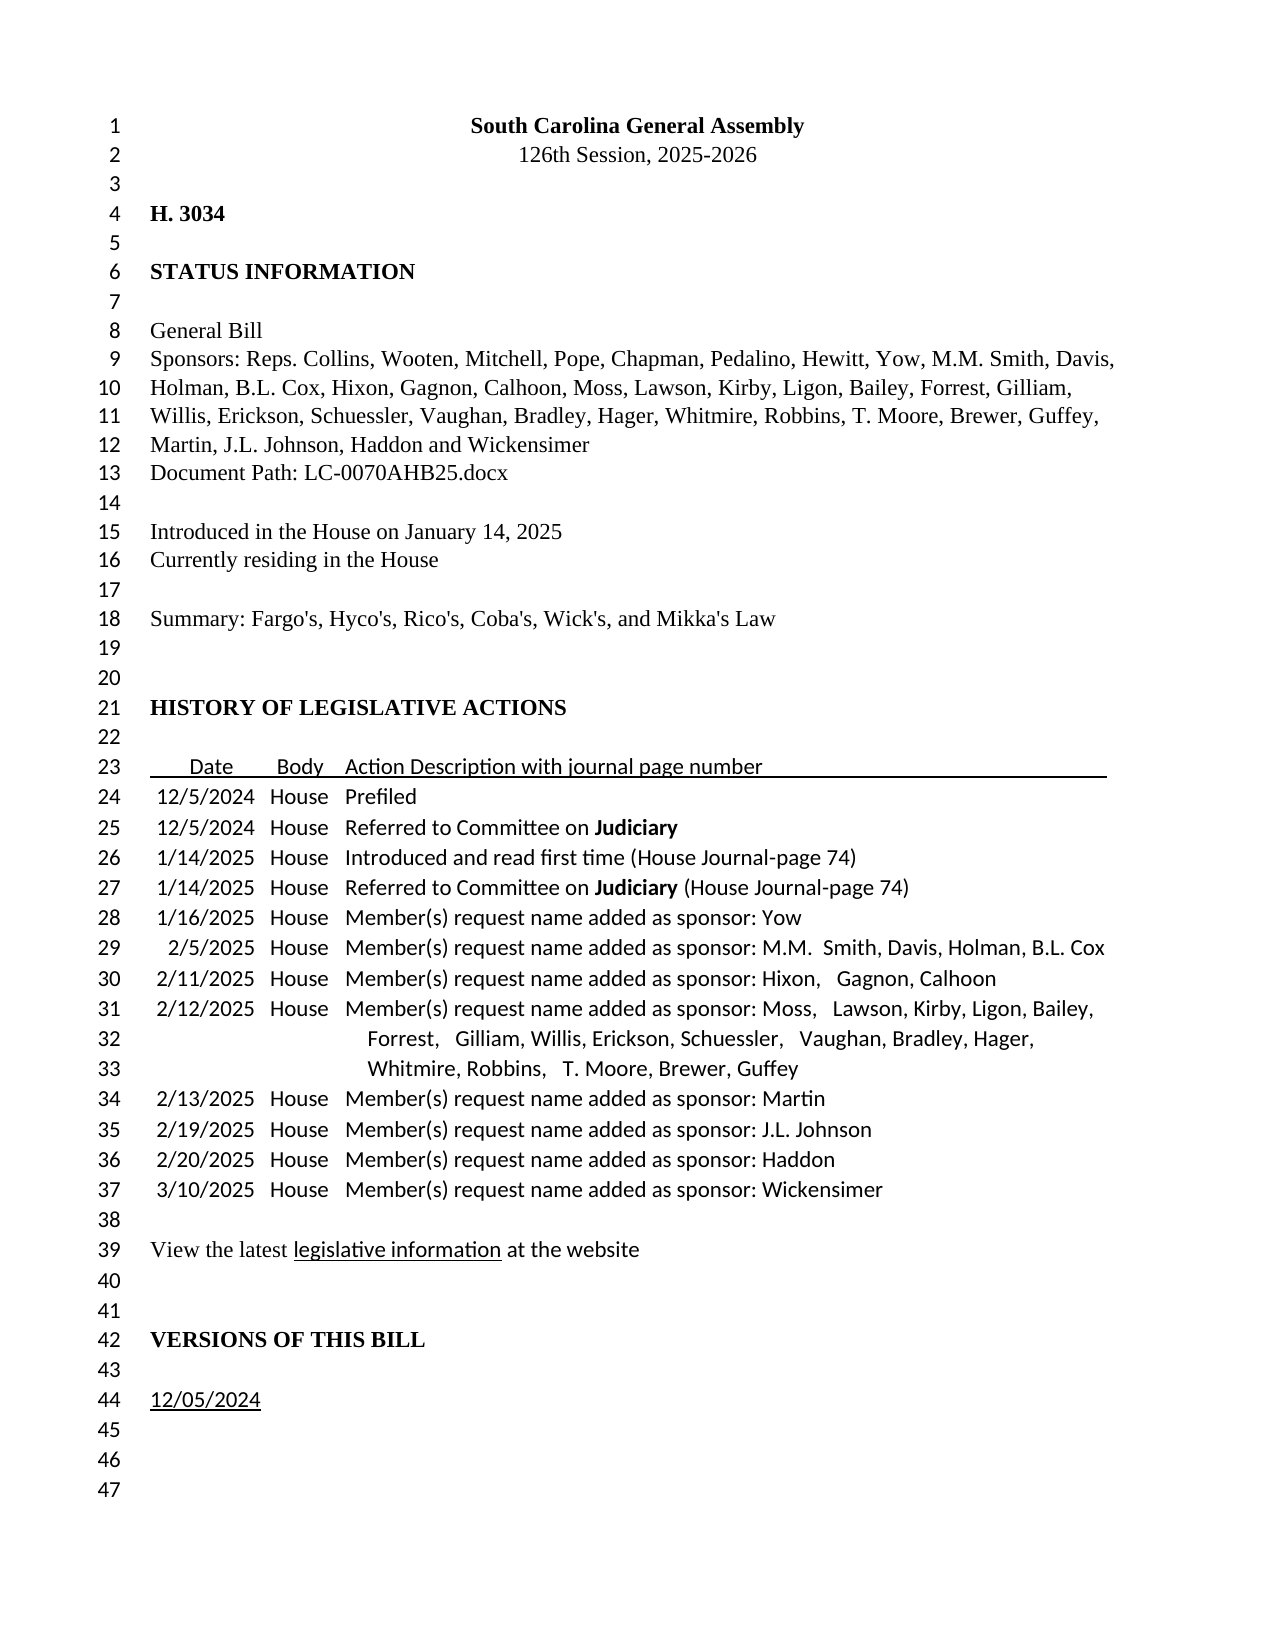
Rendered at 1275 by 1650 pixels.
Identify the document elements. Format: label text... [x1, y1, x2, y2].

text 12/05/2024 [150, 1385, 1125, 1413]
text 3/10/2025 House Member(s) request name added as sponsor: Wickensimer [150, 1175, 1125, 1203]
text STATUS INFORMATION [150, 258, 1125, 284]
text H. 3034 [150, 199, 1125, 226]
text South Carolina General Assembly [150, 112, 1125, 139]
text View the latest legislative information at the website [150, 1236, 1125, 1264]
text 12/5/2024 House Referred to Committee on Judiciary [150, 813, 1125, 841]
text 2/11/2025 House Member(s) request name added as sponsor: Hixon, Gagnon, Calhoon [150, 964, 1125, 992]
text 2/12/2025 House Member(s) request name added as sponsor: Moss, Lawson, Kirby, Ligon, Bailey, Forrest, Gilliam, Willis, Erickson, Schuessler, Vaughan, Bradley, Hager, Whitmire, Robbins, T. Moore, Brewer, Guffey [150, 994, 1125, 1082]
text VERSIONS OF THIS BILL [150, 1326, 1125, 1353]
text 1/16/2025 House Member(s) request name added as sponsor: Yow [150, 903, 1125, 931]
text 2/13/2025 House Member(s) request name added as sponsor: Martin [150, 1084, 1125, 1113]
text Summary: Fargo's, Hyco's, Rico's, Coba's, Wick's, and Mikka's Law [150, 605, 1125, 631]
text 2/19/2025 House Member(s) request name added as sponsor: J.L. Johnson [150, 1115, 1125, 1143]
text Introduced in the House on January 14, 2025 [150, 518, 1125, 544]
text Sponsors: Reps. Collins, Wooten, Mitchell, Pope, Chapman, Pedalino, Hewitt, Yow, M.M. Smith, Davis, Holman, B.L. Cox, Hixon, Gagnon, Calhoon, Moss, Lawson, Kirby, Ligon, Bailey, Forrest, Gilliam, Willis, Erickson, Schuessler, Vaughan, Bradley, Hager, Whitmire, Robbins, T. Moore, Brewer, Guffey, Martin, J.L. Johnson, Haddon and Wickensimer [150, 345, 1125, 457]
text General Bill [150, 317, 1125, 343]
text 2/5/2025 House Member(s) request name added as sponsor: M.M. Smith, Davis, Holman, B.L. Cox [150, 933, 1125, 962]
text 1/14/2025 House Introduced and read first time (House Journal-page 74) [150, 843, 1125, 871]
text 1/14/2025 House Referred to Committee on Judiciary (House Journal-page 74) [150, 873, 1125, 901]
text Currently residing in the House [150, 546, 1125, 572]
text 2/20/2025 House Member(s) request name added as sponsor: Haddon [150, 1145, 1125, 1173]
text 12/5/2024 House Prefiled [150, 782, 1125, 811]
text 126th Session, 2025-2026 [150, 141, 1125, 167]
text HISTORY OF LEGISLATIVE ACTIONS [150, 694, 1125, 720]
text Document Path: LC-0070AHB25.docx [150, 459, 1125, 485]
text Date Body Action Description with journal page number [150, 752, 1125, 780]
